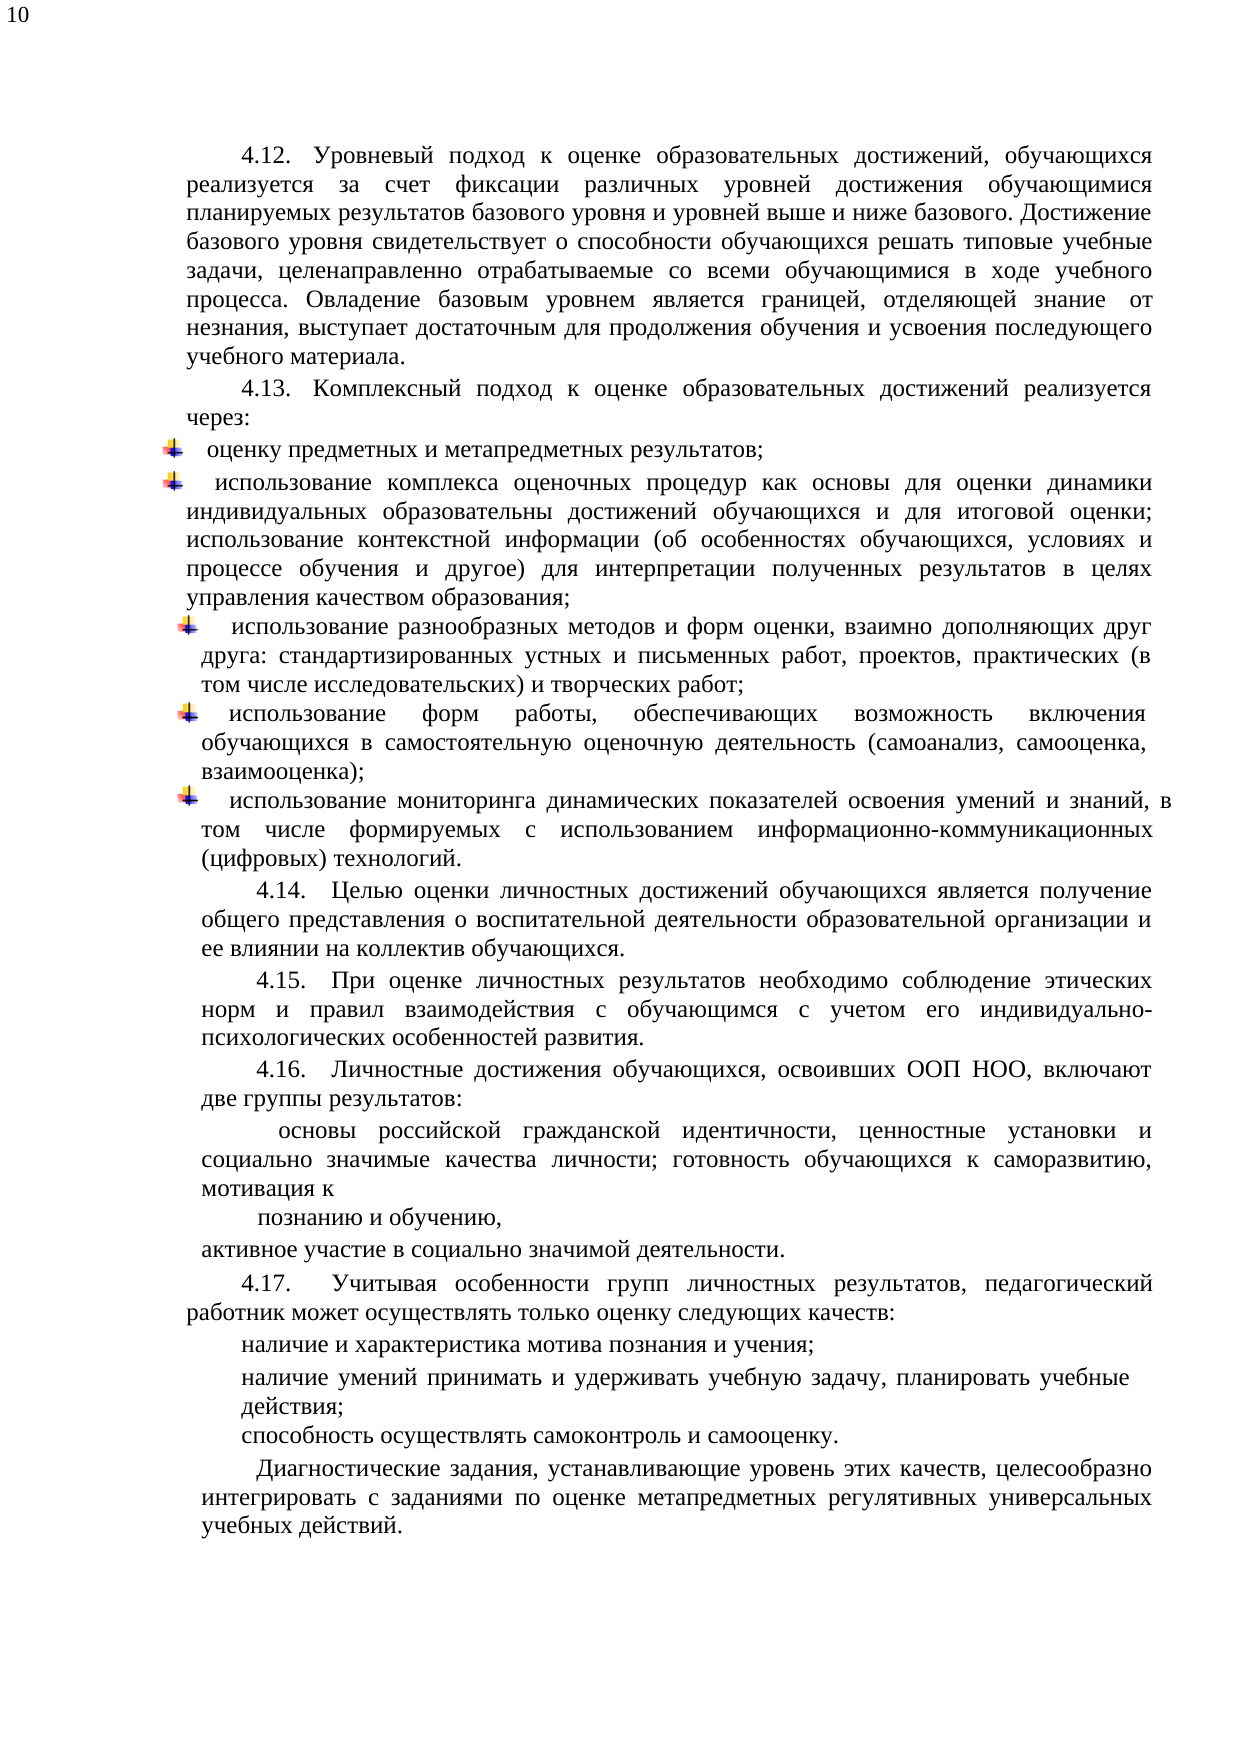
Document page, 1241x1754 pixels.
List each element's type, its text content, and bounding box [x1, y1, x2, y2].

text использование разнообразных методов и форм оценки, взаимно дополняющих друг друга: стандартизированных устных и письменных работ, проектов, практических (в том числе исследовательских) и творческих работ; [201, 611, 1152, 698]
text способность осуществлять самоконтроль и самооценку. [241, 1420, 1223, 1449]
picture [177, 785, 198, 806]
text оценку предметных и метапредметных результатов; [207, 434, 1223, 463]
text использование мониторинга динамических показателей освоения умений и знаний, в [229, 785, 1223, 813]
text использование форм работы, обеспечивающих возможность включения обучающихся в самостоятельную оценочную деятельность (самоанализ, самооценка, взаимооценка); [201, 698, 1146, 785]
text использование комплекса оценочных процедур как основы для оценки динамики индивидуальных образовательны достижений обучающихся и для итоговой оценки; использование контекстной информации (об особенностях обучающихся, условиях и процессе обучения и другое) для интерпретации полученных результатов в целях управления качеством образования; [186, 467, 1153, 611]
text Диагностические задания, устанавливающие уровень этих качеств, целесообразно интегрировать с заданиями по оценке метапредметных регулятивных универсальных учебных действий. [201, 1453, 1152, 1539]
picture [177, 615, 198, 635]
text основы российской гражданской идентичности, ценностные установки и социально значимые качества личности; готовность обучающихся к саморазвитию, мотивация к [201, 1115, 1152, 1202]
picture [177, 702, 198, 723]
text активное участие в социально значимой деятельности. [201, 1234, 1223, 1263]
text познанию и обучению, [257, 1202, 1223, 1230]
text наличие и характеристика мотива познания и учения; [241, 1329, 1223, 1358]
list Учитывая особенности групп личностных результатов, педагогический работник может осуществлять только оценку следующих качеств: [186, 1268, 1153, 1326]
list Уровневый подход к оценке образовательных достижений, обучающихся реализуется за счет фиксации различных уровней достижения обучающимися планируемых результатов базового уровня и уровней выше и ниже базового. Достижение базового уровня свидетельствует о способности обучающихся решать типовые учебные задачи, целенаправленно отрабатываемые со всеми обучающимися в ходе учебного процесса. Овладение базовым уровнем является границей, отделяющей знание от незнания, выступает достаточным для продолжения обучения и усвоения последующего учебного материала. [186, 140, 1153, 370]
list Комплексный подход к оценке образовательных достижений реализуется через: [186, 373, 1151, 431]
picture [162, 438, 183, 458]
list При оценке личностных результатов необходимо соблюдение этических норм и правил взаимодействия с обучающимся с учетом его индивидуально-психологических особенностей развития. [201, 965, 1153, 1051]
list Личностные достижения обучающихся, освоивших ООП НОО, включают две группы результатов: [201, 1054, 1152, 1112]
list Целью оценки личностных достижений обучающихся является получение общего представления о воспитательной деятельности образовательной организации и ее влиянии на коллектив обучающихся. [201, 875, 1152, 962]
text наличие умений принимать и удерживать учебную задачу, планировать учебные действия; [241, 1362, 1130, 1420]
text том числе формируемых с использованием информационно-коммуникационных (цифровых) технологий. [201, 814, 1153, 872]
picture [162, 471, 183, 491]
